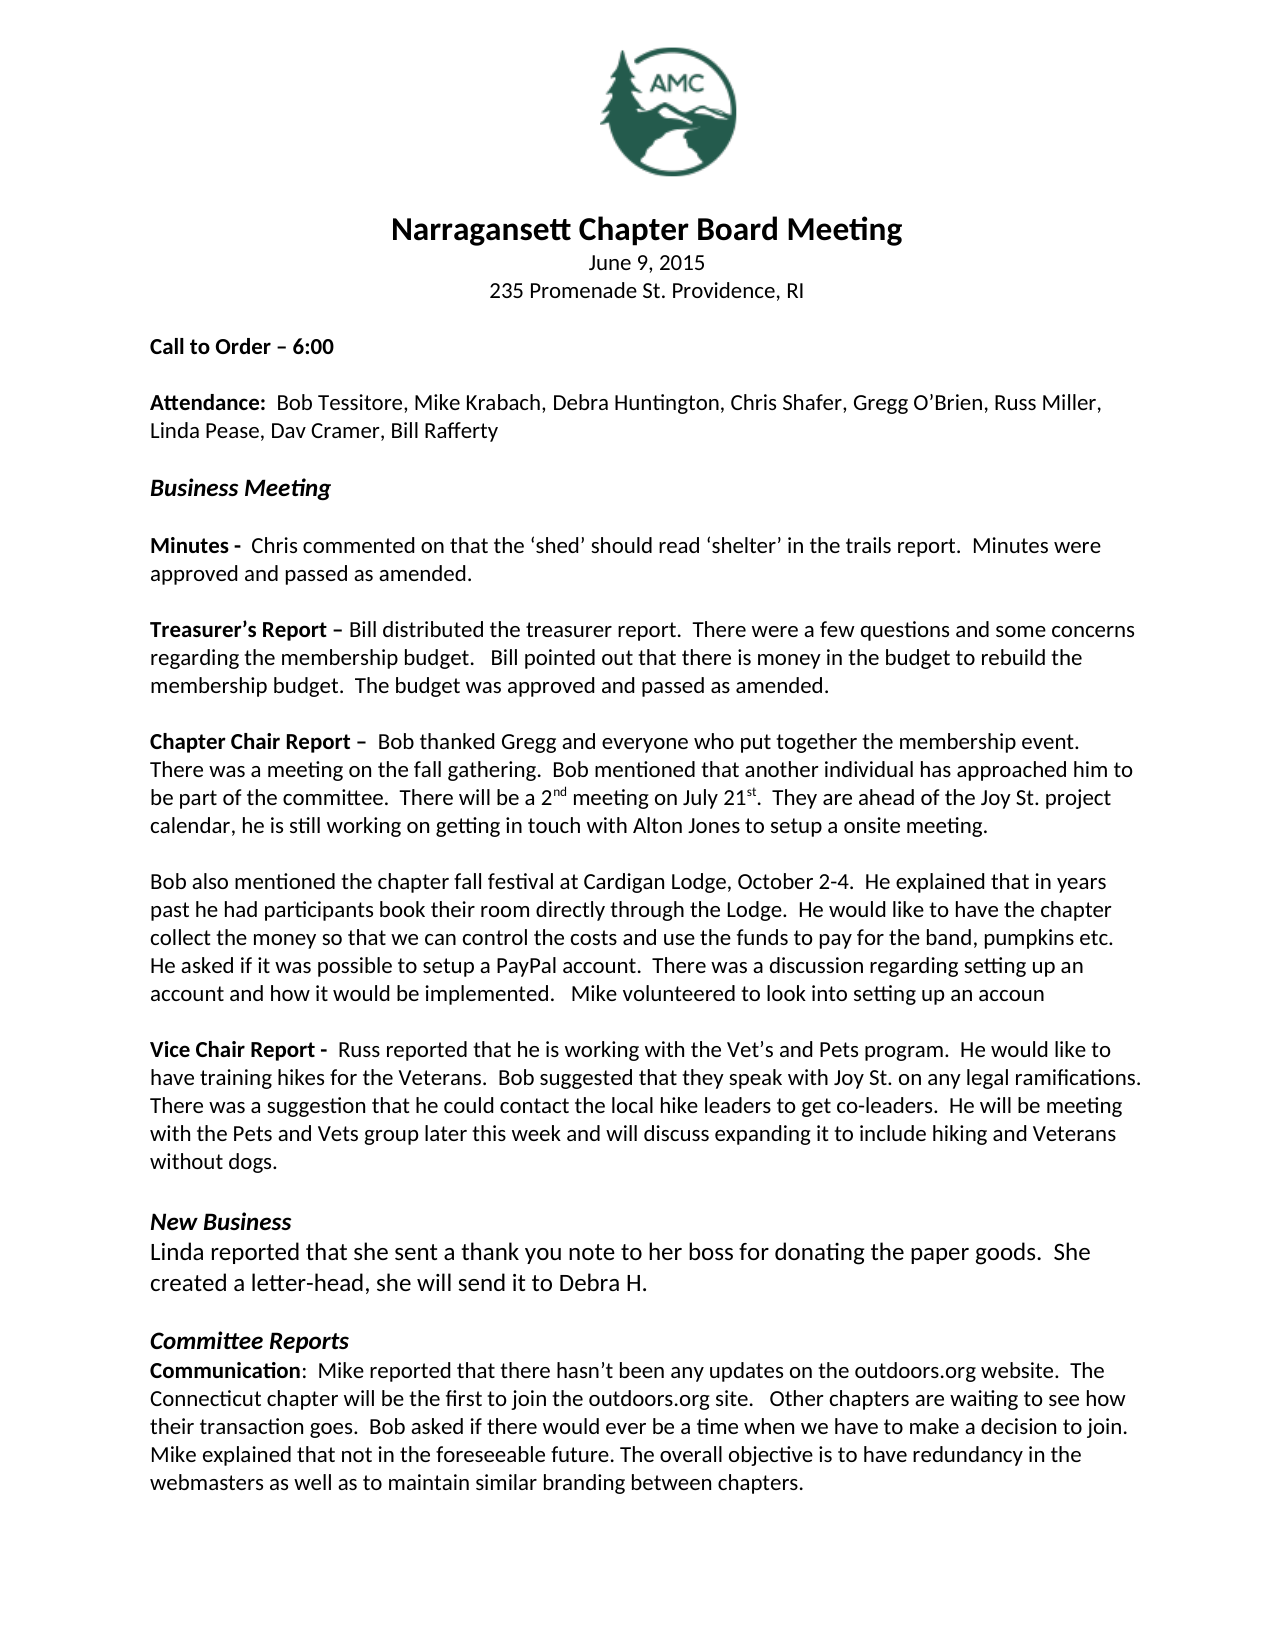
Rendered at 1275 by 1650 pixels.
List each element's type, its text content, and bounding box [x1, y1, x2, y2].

text Minutes - Chris commented on that the ‘shed’ should read ‘shelter’ in the trails report. Minutes were approved and passed as amended. [150, 531, 1144, 587]
text Business Meeting [150, 472, 1144, 503]
text Vice Chair Report - Russ reported that he is working with the Vet’s and Pets program. He would like to have training hikes for the Veterans. Bob suggested that they speak with Joy St. on any legal ramifications. There was a suggestion that he could contact the local hike leaders to get co-leaders. He will be meeting with the Pets and Vets group later this week and will discuss expanding it to include hiking and Veterans without dogs. [150, 1035, 1144, 1175]
text 235 Promenade St. Providence, RI [150, 276, 1144, 304]
text Call to Order – 6:00 [150, 332, 1144, 360]
text Bob also mentioned the chapter fall festival at Cardigan Lodge, October 2-4. He explained that in years past he had participants book their room directly through the Lodge. He would like to have the chapter collect the money so that we can control the costs and use the funds to pay for the band, pumpkins etc. He asked if it was possible to setup a PayPal account. There was a discussion regarding setting up an account and how it would be implemented. Mike volunteered to look into setting up an accoun [150, 867, 1144, 1007]
text Treasurer’s Report – Bill distributed the treasurer report. There were a few questions and some concerns regarding the membership budget. Bill pointed out that there is money in the budget to rebuild the membership budget. The budget was approved and passed as amended. [150, 615, 1144, 699]
picture [600, 46, 740, 180]
text Chapter Chair Report – Bob thanked Gregg and everyone who put together the membership event. There was a meeting on the fall gathering. Bob mentioned that another individual has approached him to be part of the committee. There will be a 2nd meeting on July 21st. They are ahead of the Joy St. project calendar, he is still working on getting in touch with Alton Jones to setup a onsite meeting. [150, 727, 1144, 839]
text Communication: Mike reported that there hasn’t been any updates on the outdoors.org website. The Connecticut chapter will be the first to join the outdoors.org site. Other chapters are waiting to see how their transaction goes. Bob asked if there would ever be a time when we have to make a decision to join. Mike explained that not in the foreseeable future. The overall objective is to have redundancy in the webmasters as well as to maintain similar branding between chapters. [150, 1356, 1144, 1496]
text Committee Reports [150, 1326, 1144, 1356]
text June 9, 2015 [150, 248, 1144, 276]
text New Business [150, 1206, 1144, 1236]
text Linda reported that she sent a thank you note to her boss for donating the paper goods. She created a letter-head, she will send it to Debra H. [150, 1236, 1144, 1297]
text Narragansett Chapter Board Meeting [150, 207, 1144, 248]
text Attendance: Bob Tessitore, Mike Krabach, Debra Huntington, Chris Shafer, Gregg O’Brien, Russ Miller, Linda Pease, Dav Cramer, Bill Rafferty [150, 388, 1144, 444]
